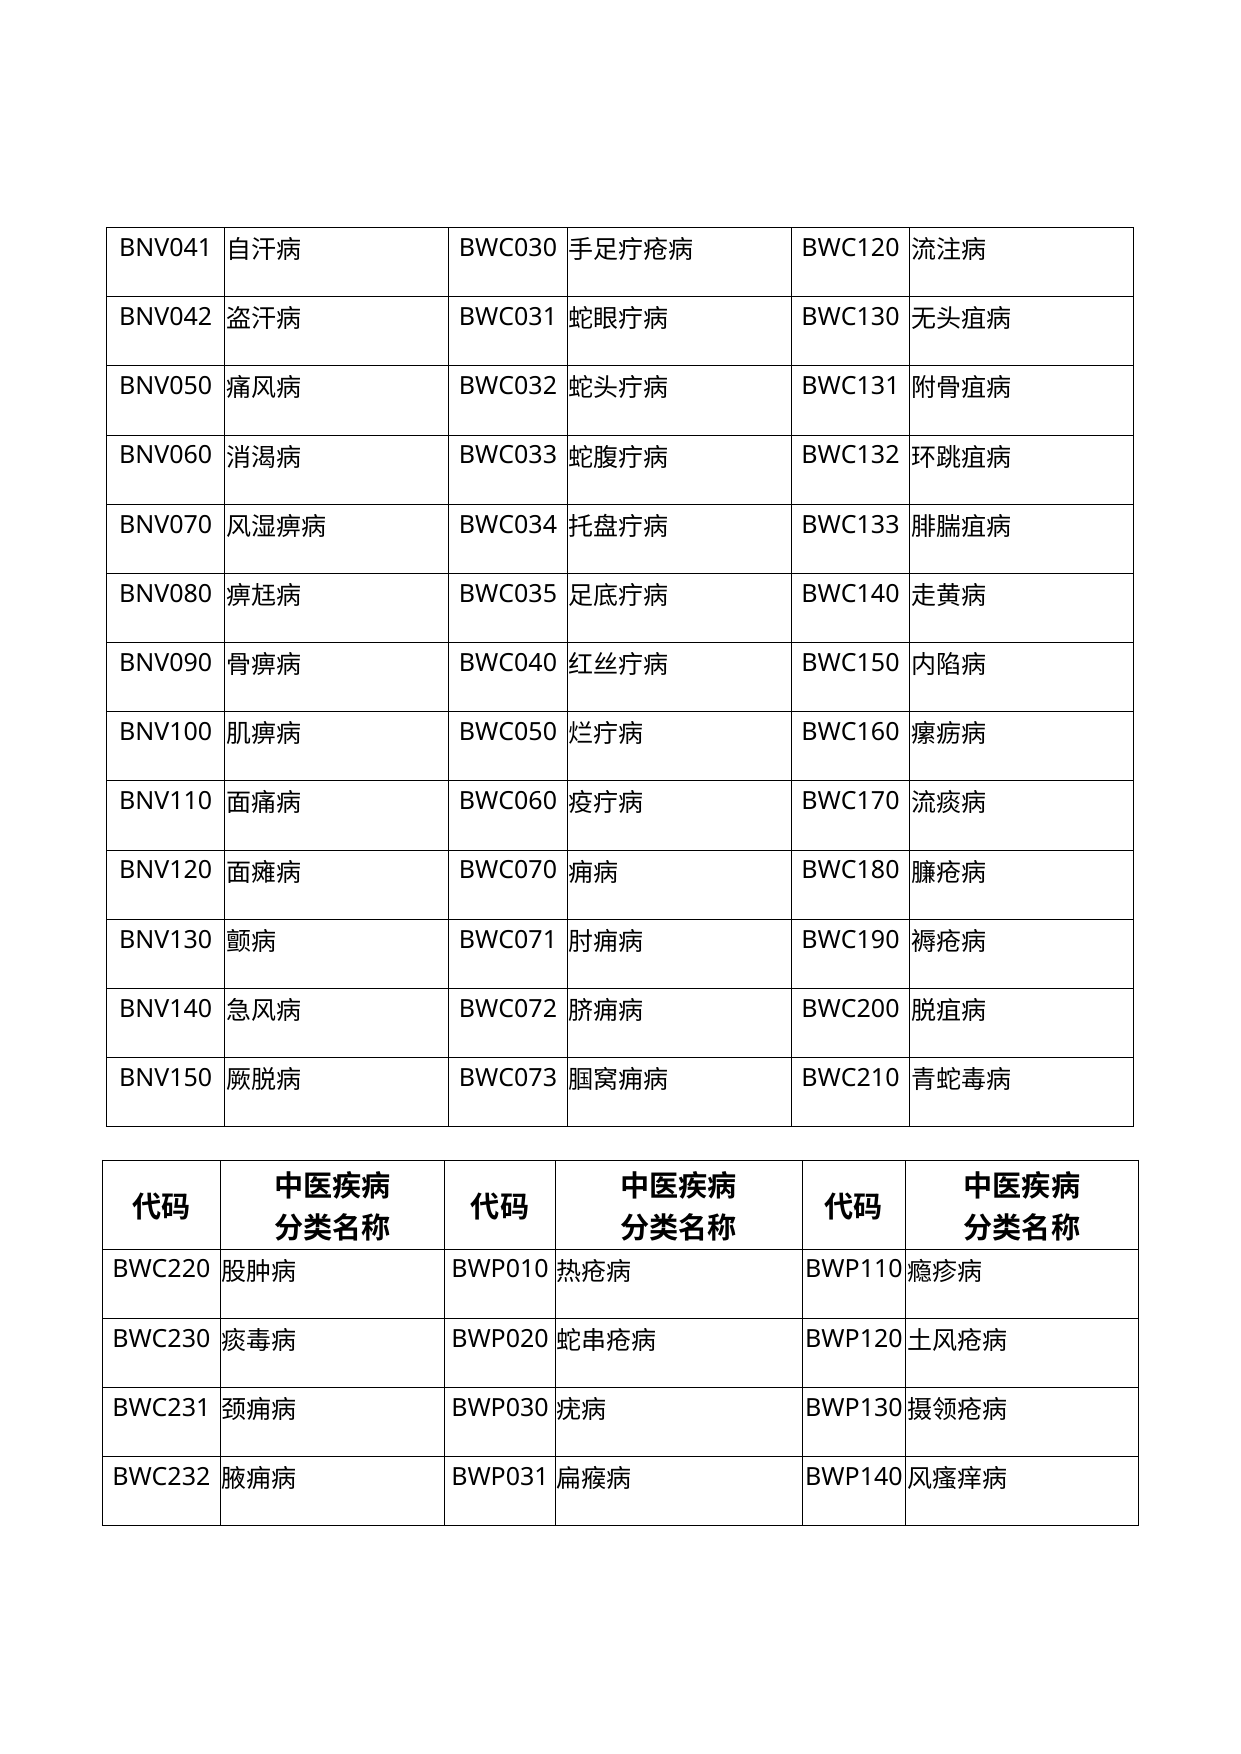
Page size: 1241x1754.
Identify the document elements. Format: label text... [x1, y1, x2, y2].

table_cell BWC050 [449, 712, 567, 780]
table_cell 青蛇毒病 [910, 1058, 1133, 1126]
table_cell BWC071 [449, 920, 567, 988]
table_header 中医疾病 分类名称 [556, 1161, 802, 1248]
table_cell BWC200 [792, 989, 909, 1057]
table_cell 腘窝痈病 [568, 1058, 791, 1126]
table_cell 风湿痹病 [225, 505, 448, 573]
table_cell BWC072 [449, 989, 567, 1057]
table_cell 红丝疔病 [568, 643, 791, 711]
table_cell 走黄病 [910, 574, 1133, 642]
table_cell BWC133 [792, 505, 909, 573]
table_cell BNV060 [107, 436, 224, 504]
table_cell 土风疮病 [906, 1319, 1138, 1387]
table_cell 肌痹病 [225, 712, 448, 780]
table_cell 蛇串疮病 [556, 1319, 802, 1387]
table_cell BWP140 [803, 1457, 905, 1525]
table_cell 蛇腹疔病 [568, 436, 791, 504]
table_cell BWC190 [792, 920, 909, 988]
table_cell BWC033 [449, 436, 567, 504]
table_cell BNV150 [107, 1058, 224, 1126]
table_cell 颈痈病 [221, 1388, 444, 1456]
table_cell 腋痈病 [221, 1457, 444, 1525]
table_cell 厥脱病 [225, 1058, 448, 1126]
table_cell 风瘙痒病 [906, 1457, 1138, 1525]
table_cell BWC130 [792, 297, 909, 365]
table_cell BWC180 [792, 851, 909, 919]
table_cell 面痛病 [225, 781, 448, 849]
table_cell 瘾疹病 [906, 1250, 1138, 1318]
table_cell 颤病 [225, 920, 448, 988]
table_cell 疣病 [556, 1388, 802, 1456]
table_cell BNV120 [107, 851, 224, 919]
table_cell 扁瘊病 [556, 1457, 802, 1525]
table_cell BNV041 [107, 228, 224, 296]
table_cell BWP030 [445, 1388, 555, 1456]
table_cell 臁疮病 [910, 851, 1133, 919]
table_cell 面瘫病 [225, 851, 448, 919]
table_cell 腓腨疽病 [910, 505, 1133, 573]
table_cell 痹尪病 [225, 574, 448, 642]
table_cell 痰毒病 [221, 1319, 444, 1387]
table_cell 急风病 [225, 989, 448, 1057]
table_cell 肘痈病 [568, 920, 791, 988]
table_cell BWP110 [803, 1250, 905, 1318]
table_cell BNV050 [107, 366, 224, 434]
table_cell BWP130 [803, 1388, 905, 1456]
table_cell 股肿病 [221, 1250, 444, 1318]
table_cell BNV100 [107, 712, 224, 780]
table_cell 烂疔病 [568, 712, 791, 780]
table_cell 脱疽病 [910, 989, 1133, 1057]
table_cell BWC131 [792, 366, 909, 434]
table_cell 托盘疔病 [568, 505, 791, 573]
table_cell BWC220 [103, 1250, 220, 1318]
table_cell BNV080 [107, 574, 224, 642]
table_cell 痛风病 [225, 366, 448, 434]
table_header 中医疾病 分类名称 [906, 1161, 1138, 1248]
table_cell BWC120 [792, 228, 909, 296]
table_cell BWC232 [103, 1457, 220, 1525]
table_cell 蛇头疔病 [568, 366, 791, 434]
table_cell 痈病 [568, 851, 791, 919]
table_cell 褥疮病 [910, 920, 1133, 988]
table_cell 足底疔病 [568, 574, 791, 642]
table_header 中医疾病 分类名称 [221, 1161, 444, 1248]
table_cell BWC150 [792, 643, 909, 711]
table_cell 环跳疽病 [910, 436, 1133, 504]
table_cell 内陷病 [910, 643, 1133, 711]
table_cell 无头疽病 [910, 297, 1133, 365]
table_cell BWC170 [792, 781, 909, 849]
table_cell 流注病 [910, 228, 1133, 296]
table_cell BWP010 [445, 1250, 555, 1318]
table_cell BWP120 [803, 1319, 905, 1387]
table_cell BNV042 [107, 297, 224, 365]
table_cell 附骨疽病 [910, 366, 1133, 434]
table_cell BWC140 [792, 574, 909, 642]
table_cell BWC035 [449, 574, 567, 642]
table_cell 热疮病 [556, 1250, 802, 1318]
table_cell BWC160 [792, 712, 909, 780]
table_cell BWP031 [445, 1457, 555, 1525]
table_cell 自汗病 [225, 228, 448, 296]
table_cell BNV070 [107, 505, 224, 573]
table_header 代码 [803, 1161, 905, 1248]
table_cell BWC040 [449, 643, 567, 711]
table_cell 流痰病 [910, 781, 1133, 849]
table_cell 脐痈病 [568, 989, 791, 1057]
table_cell BWC032 [449, 366, 567, 434]
table_cell BWC030 [449, 228, 567, 296]
table_cell 蛇眼疔病 [568, 297, 791, 365]
table_cell BNV090 [107, 643, 224, 711]
table_cell 手足疔疮病 [568, 228, 791, 296]
table_cell 骨痹病 [225, 643, 448, 711]
table_header 代码 [103, 1161, 220, 1248]
table_cell BWP020 [445, 1319, 555, 1387]
table_cell 盗汗病 [225, 297, 448, 365]
table_cell BNV110 [107, 781, 224, 849]
table_cell BWC034 [449, 505, 567, 573]
table_cell 疫疔病 [568, 781, 791, 849]
table_cell BWC231 [103, 1388, 220, 1456]
table_cell BWC070 [449, 851, 567, 919]
table_cell BNV140 [107, 989, 224, 1057]
table_cell BWC230 [103, 1319, 220, 1387]
table_cell BNV130 [107, 920, 224, 988]
table_cell BWC132 [792, 436, 909, 504]
table_cell BWC031 [449, 297, 567, 365]
table_cell BWC210 [792, 1058, 909, 1126]
table_cell BWC073 [449, 1058, 567, 1126]
table_cell 瘰疬病 [910, 712, 1133, 780]
table_header 代码 [445, 1161, 555, 1248]
table_cell BWC060 [449, 781, 567, 849]
table_cell 消渴病 [225, 436, 448, 504]
table_cell 摄领疮病 [906, 1388, 1138, 1456]
